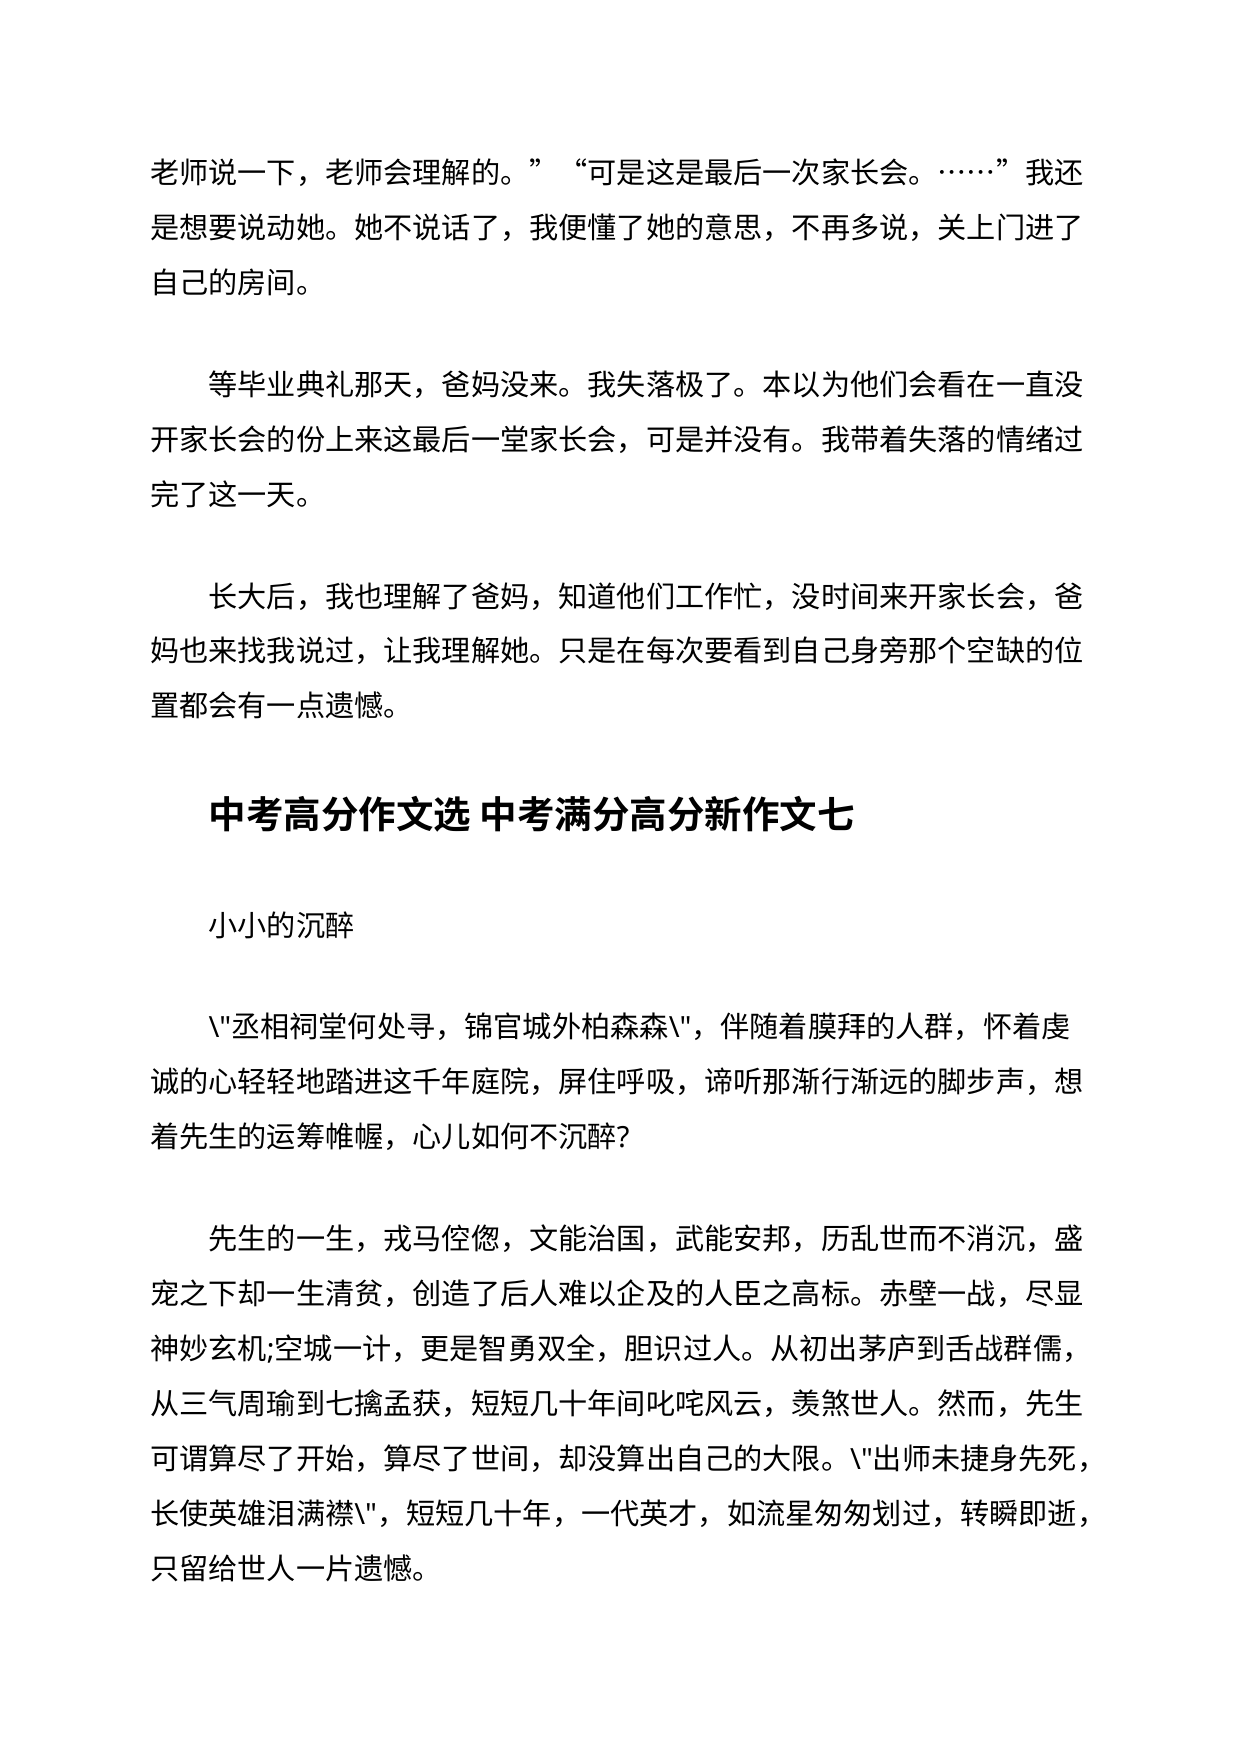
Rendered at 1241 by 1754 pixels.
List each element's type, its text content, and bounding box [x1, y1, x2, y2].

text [150, 150, 1090, 302]
text 小小的沉醉 [150, 902, 1090, 944]
text \"丞相祠堂何处寻，锦官城外柏森森\"，伴随着膜拜的人群，怀着虔诚的心轻轻地踏进这千年庭院，屏住呼吸，谛听那渐行渐远的脚步声，想着先生的运筹帷幄，心儿如何不沉醉? [150, 1004, 1090, 1156]
text 先生的一生，戎马倥偬，文能治国，武能安邦，历乱世而不消沉，盛宠之下却一生清贫，创造了后人难以企及的人臣之高标。赤壁一战，尽显神妙玄机;空城一计，更是智勇双全，胆识过人。从初出茅庐到舌战群儒，从三气周瑜到七擒孟获，短短几十年间叱咤风云，羡煞世人。然而，先生可谓算尽了开始，算尽了世间，却没算出自己的大限。\"出师未捷身先死，长使英雄泪满襟\"，短短几十年，一代英才，如流星匆匆划过，转瞬即逝，只留给世人一片遗憾。 [150, 1216, 1090, 1588]
text 等毕业典礼那天，爸妈没来。我失落极了。本以为他们会看在一直没开家长会的份上来这最后一堂家长会，可是并没有。我带着失落的情绪过完了这一天。 [150, 362, 1090, 514]
text 长大后，我也理解了爸妈，知道他们工作忙，没时间来开家长会，爸妈也来找我说过，让我理解她。只是在每次要看到自己身旁那个空缺的位置都会有一点遗憾。 [150, 573, 1090, 725]
text 中考高分作文选 中考满分高分新作文七 [150, 785, 1090, 839]
